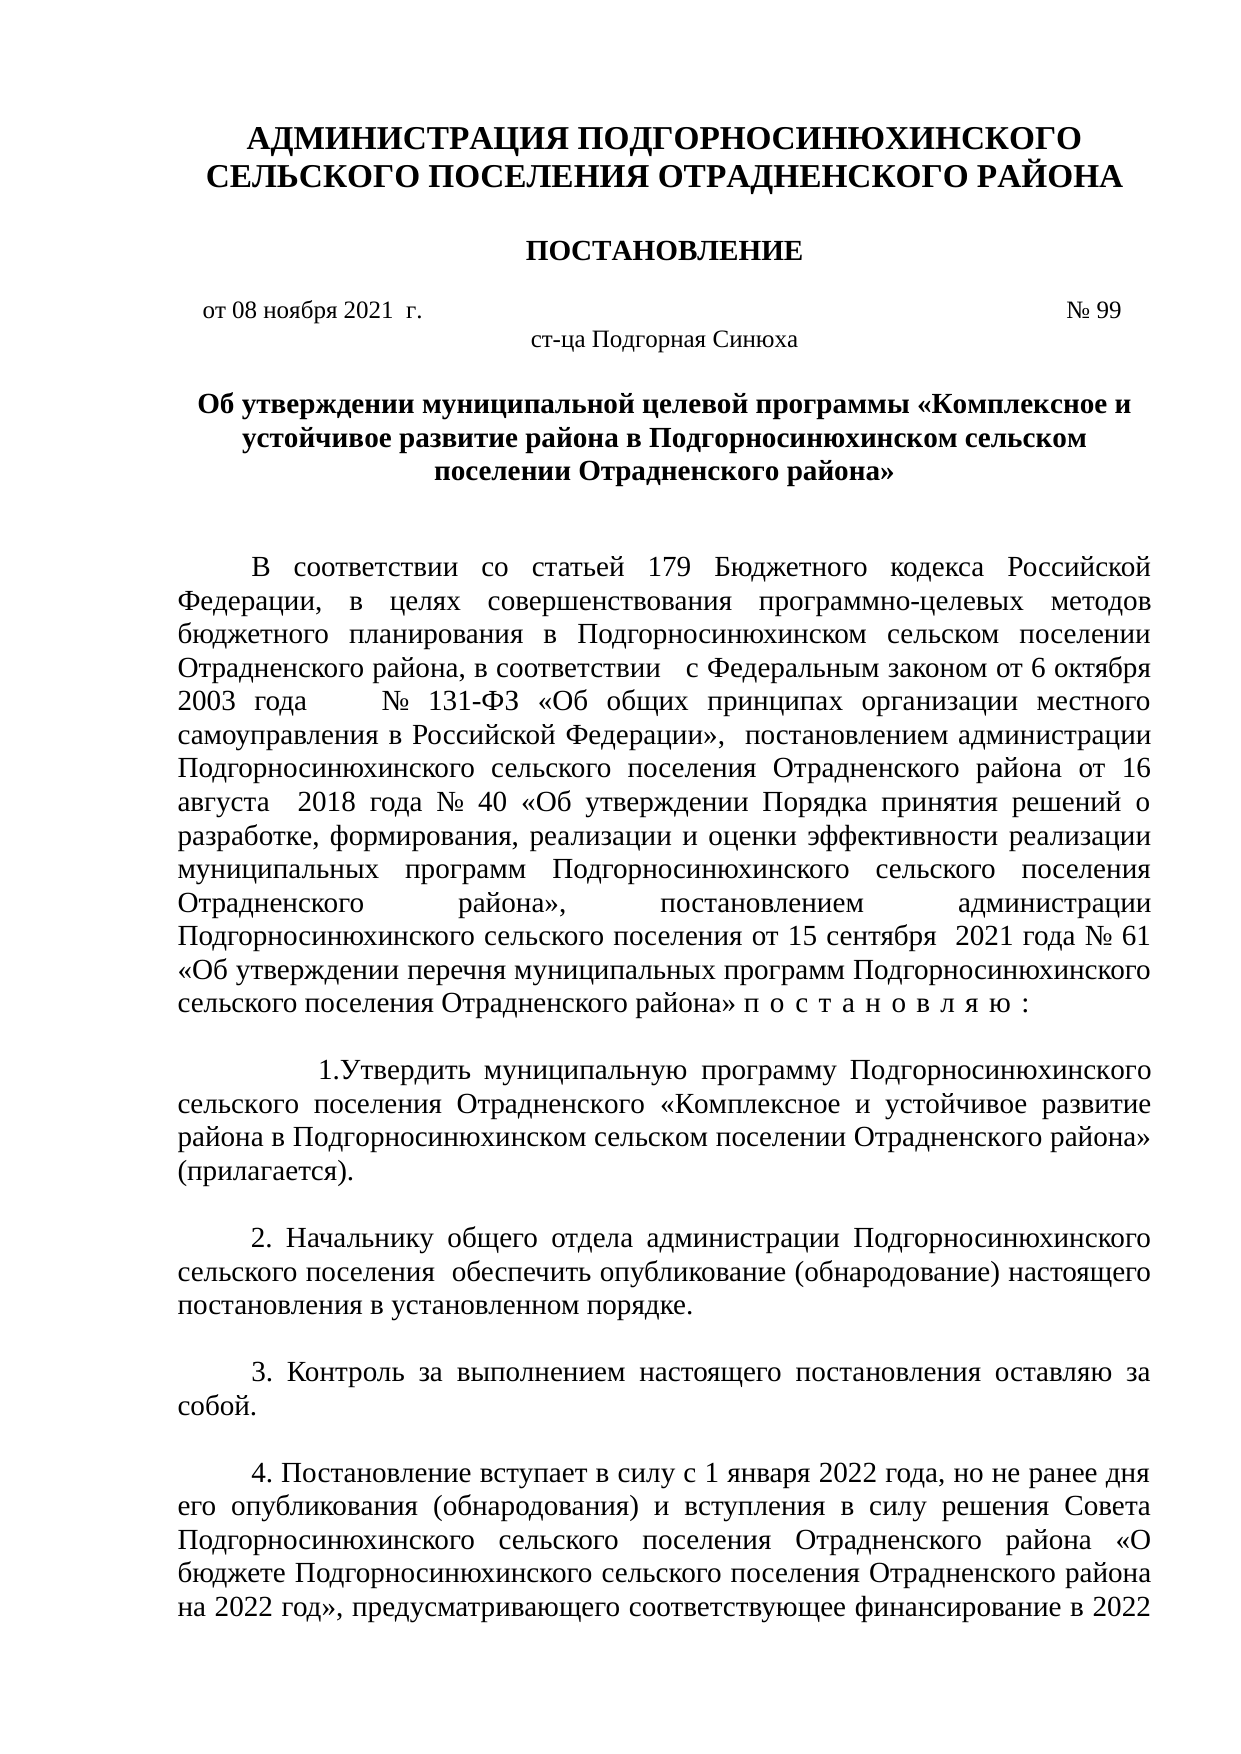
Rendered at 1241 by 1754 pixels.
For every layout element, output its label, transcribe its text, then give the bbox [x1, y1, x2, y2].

text 2. Начальнику общего отдела администрации Подгорносинюхинского сельского поселения обеспечить опубликование (обнародование) настоящего постановления в установленном порядке. [177, 1220, 1152, 1321]
text ПОСТАНОВЛЕНИЕ [177, 233, 1152, 267]
text 1.Утвердить муниципальную программу Подгорносинюхинского сельского поселения Отрадненского «Комплексное и устойчивое развитие района в Подгорносинюхинском сельском поселении Отрадненского района» (прилагается). [177, 1052, 1152, 1187]
text от 08 ноября 2021 г. № 99 [177, 295, 1152, 324]
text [177, 1455, 1152, 1623]
text 3. Контроль за выполнением настоящего постановления оставляю за собой. [177, 1354, 1152, 1421]
text АДМИНИСТРАЦИЯ ПОДГОРНОСИНЮХИНСКОГО СЕЛЬСКОГО ПОСЕЛЕНИЯ ОТРАДНЕНСКОГО РАЙОНА [177, 118, 1152, 195]
text Об утверждении муниципальной целевой программы «Комплексное и устойчивое развитие района в Подгорносинюхинском сельском поселении Отрадненского района» [177, 386, 1152, 487]
text В соответствии со статьей 179 Бюджетного кодекса Российской Федерации, в целях совершенствования программно-целевых методов бюджетного планирования в Подгорносинюхинском сельском поселении Отрадненского района, в соответствии с Федеральным законом от 6 октября 2003 года № 131-ФЗ «Об общих принципах организации местного самоуправления в Российской Федерации», постановлением администрации Подгорносинюхинского сельского поселения Отрадненского района от 16 августа 2018 года № 40 «Об утверждении Порядка принятия решений о разработке, формирования, реализации и оценки эффективности реализации муниципальных программ Подгорносинюхинского сельского поселения Отрадненского района», постановлением администрации Подгорносинюхинского сельского поселения от 15 сентября 2021 года № 61 «Об утверждении перечня муниципальных программ Подгорносинюхинского сельского поселения Отрадненского района» постановляю: [177, 549, 1152, 1019]
text ст-ца Подгорная Синюха [177, 324, 1152, 353]
